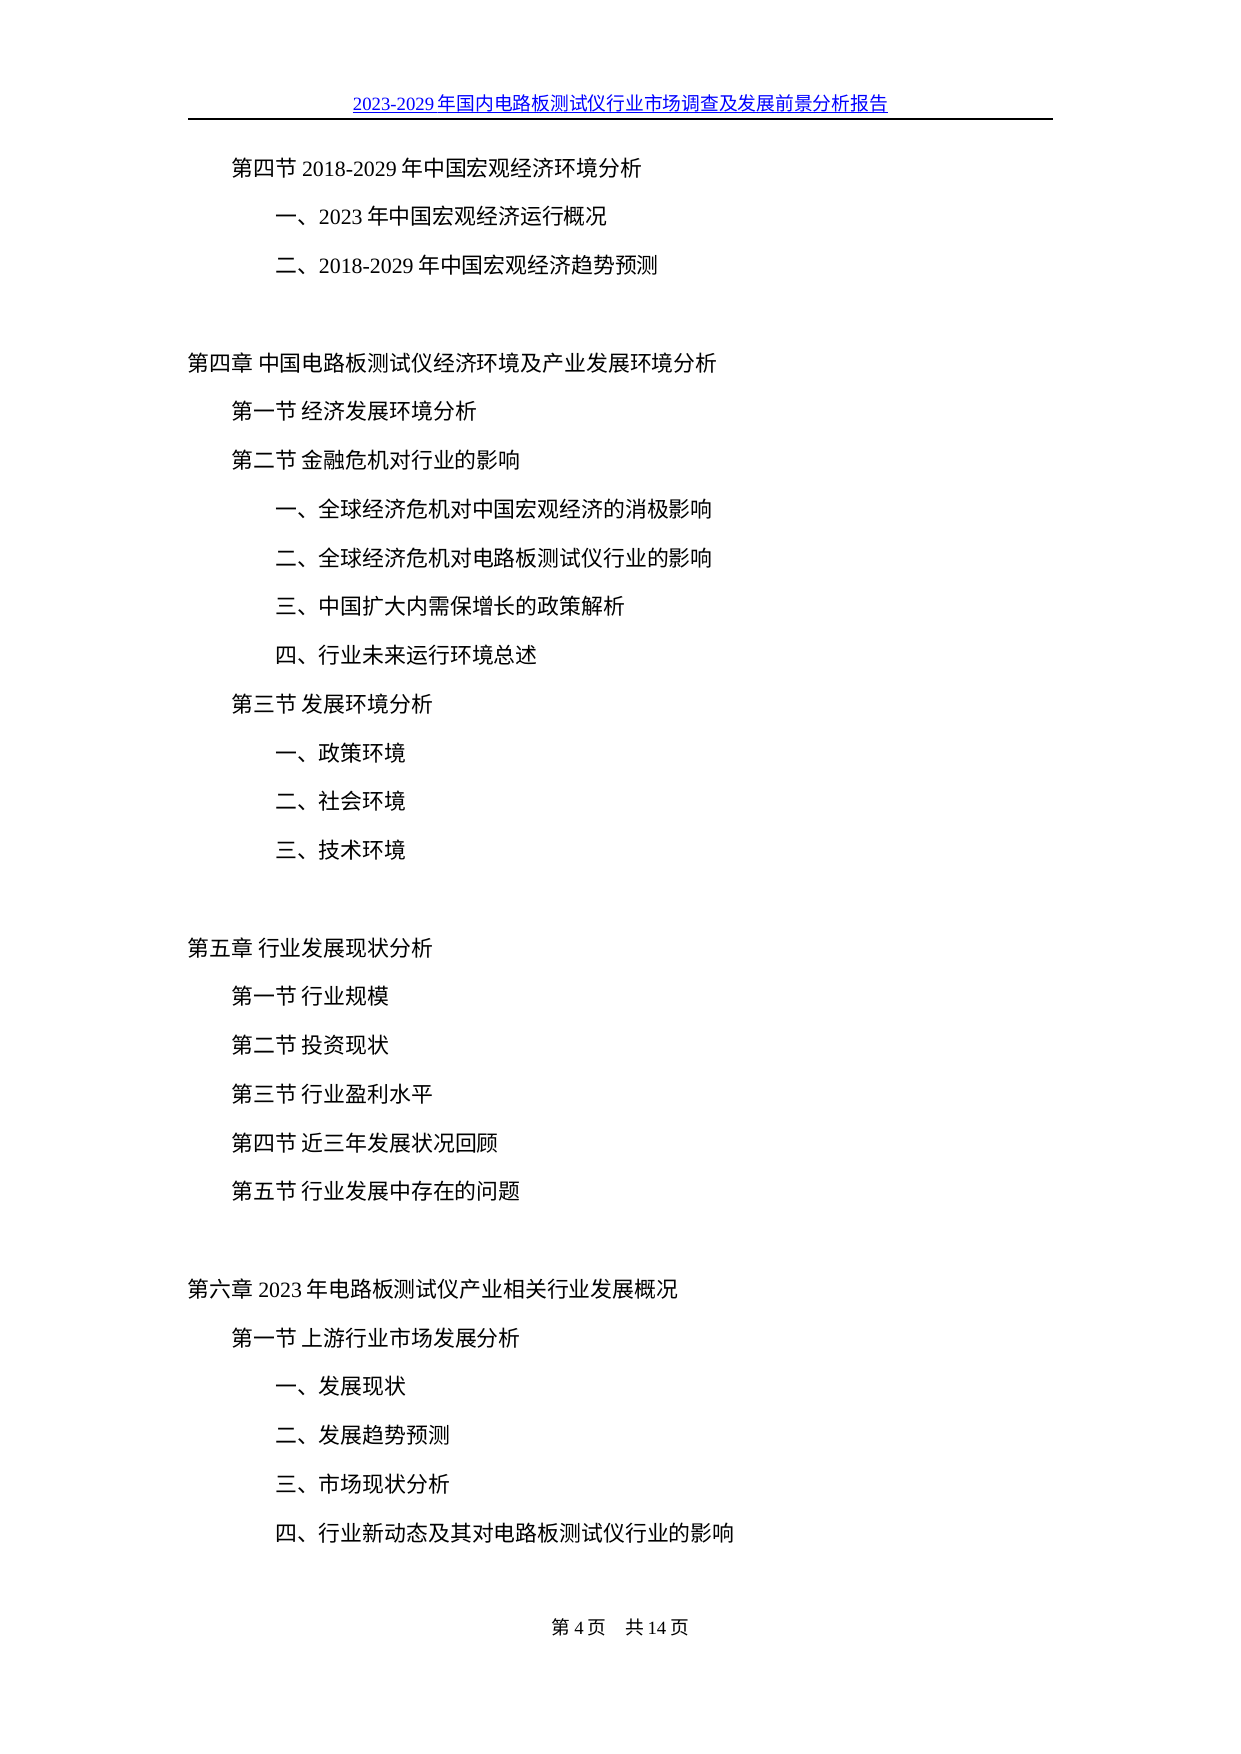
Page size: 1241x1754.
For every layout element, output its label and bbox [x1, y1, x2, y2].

text [187, 150, 1053, 1548]
